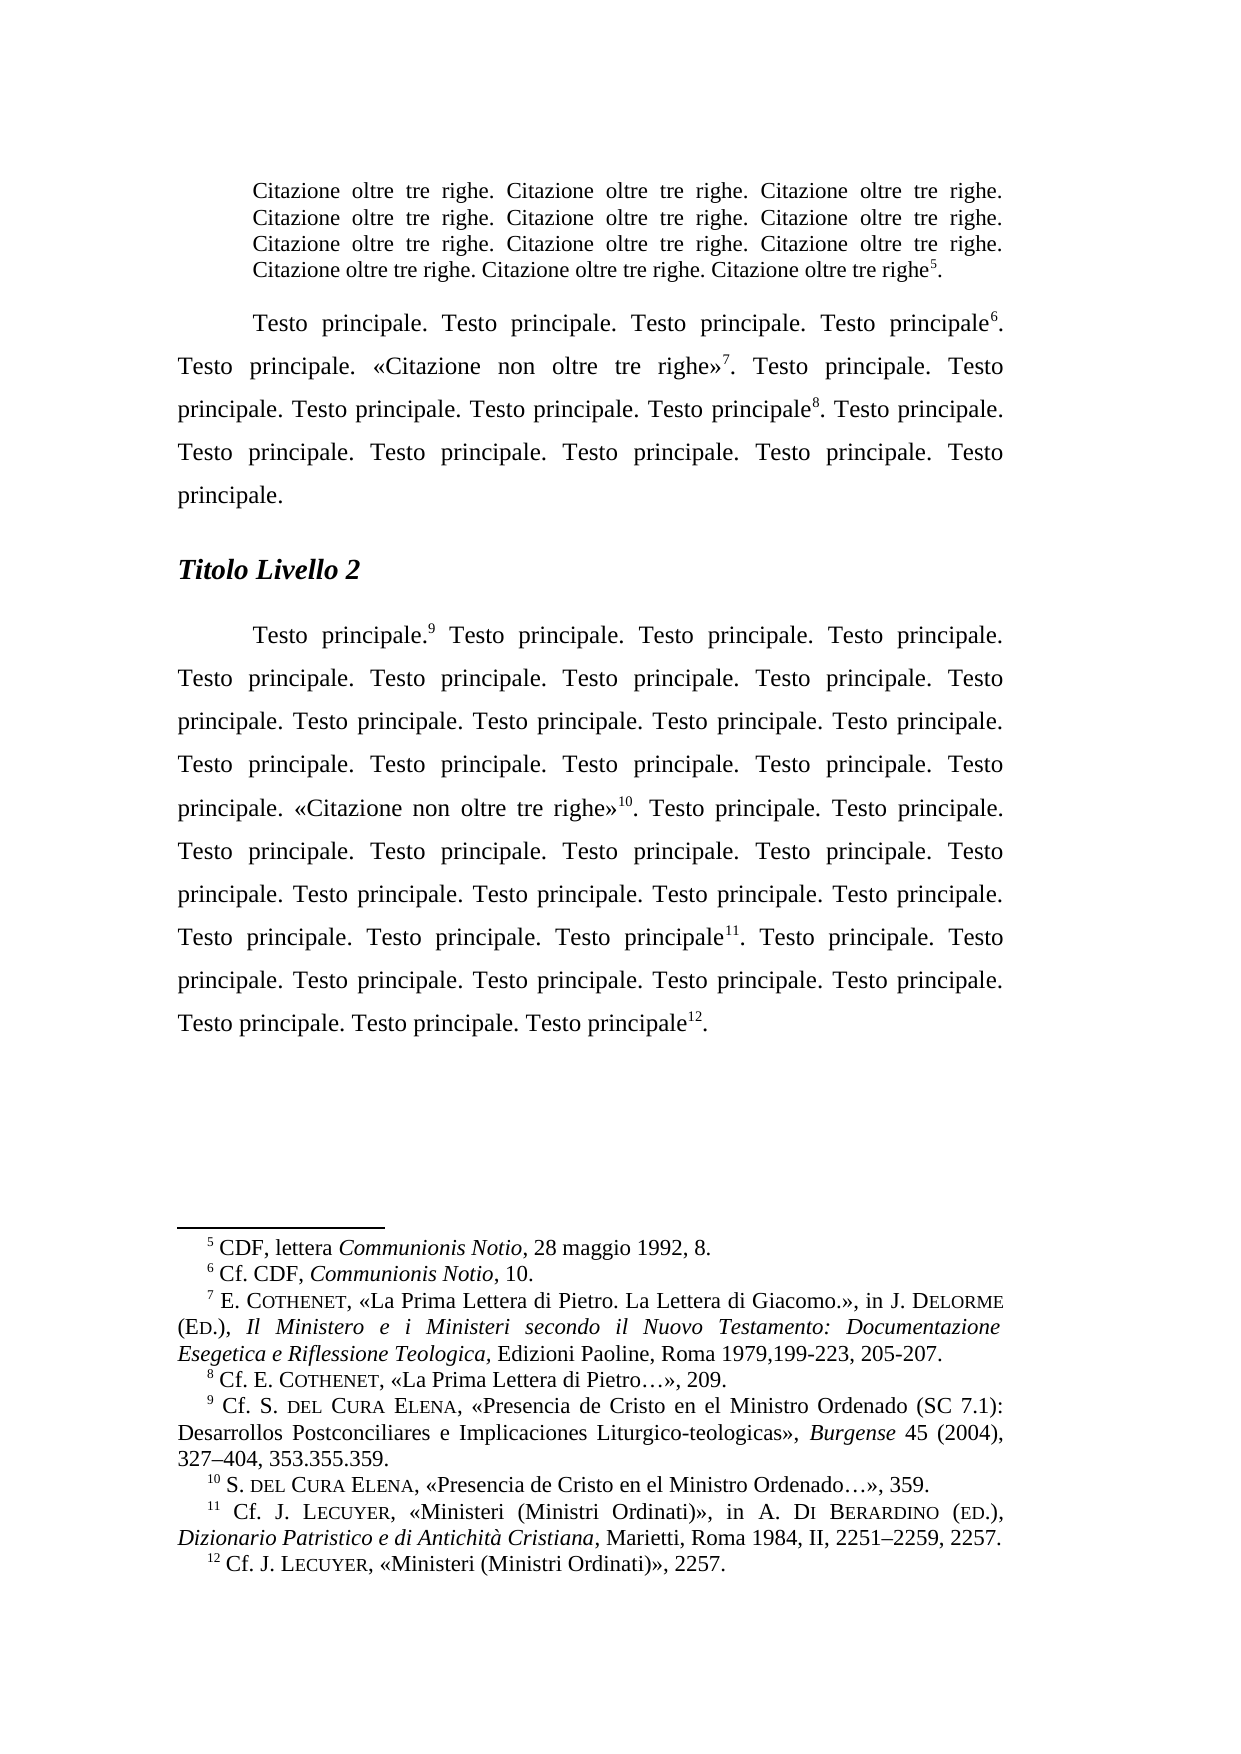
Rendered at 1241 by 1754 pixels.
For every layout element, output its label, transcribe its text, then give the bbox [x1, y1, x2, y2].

text Testo principale. Testo principale. Testo principale. Testo principale. Testo principale. Testo principale. Testo principale. Testo principale. Testo principale. Testo principale. Testo principale. Testo principale. Testo principale. Testo principale. Testo principale. Testo principale. Testo principale. Testo principale. «Citazione non oltre tre righe». Testo principale. Testo principale. Testo principale. Testo principale. Testo principale. Testo principale. Testo principale. Testo principale. Testo principale. Testo principale. Testo principale. Testo principale. Testo principale. Testo principale. Testo principale. Testo principale. Testo principale. Testo principale. Testo principale. Testo principale. Testo principale. Testo principale. Testo principale. [177, 620, 1004, 1037]
text Testo principale. Testo principale. Testo principale. Testo principale. Testo principale. «Citazione non oltre tre righe». Testo principale. Testo principale. Testo principale. Testo principale. Testo principale. Testo principale. Testo principale. Testo principale. Testo principale. Testo principale. Testo principale. [177, 308, 1004, 509]
subtitle Titolo Livello 2 [177, 552, 1004, 586]
